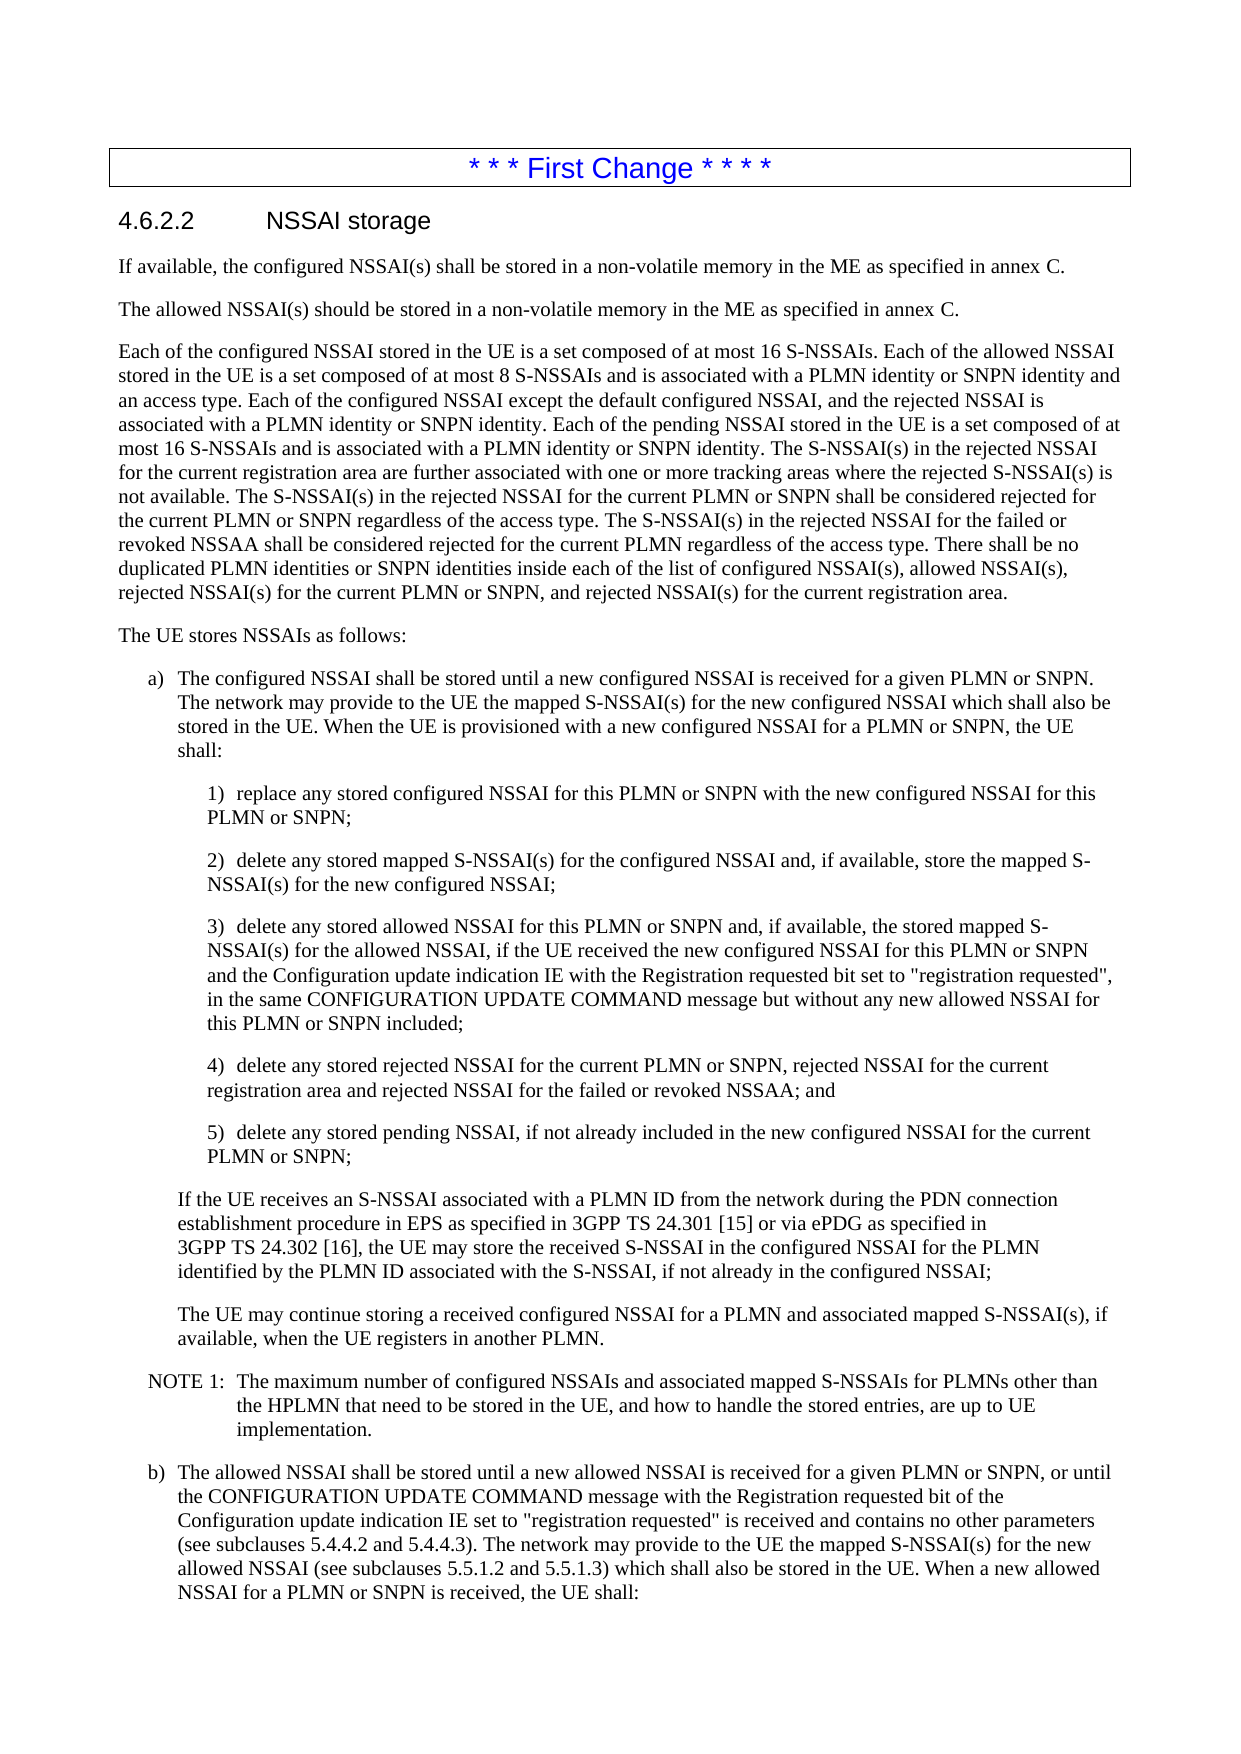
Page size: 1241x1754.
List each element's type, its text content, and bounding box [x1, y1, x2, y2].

text 3) delete any stored allowed NSSAI for this PLMN or SNPN and, if available, the stored mapped S-NSSAI(s) for the allowed NSSAI, if the UE received the new configured NSSAI for this PLMN or SNPN and the Configuration update indication IE with the Registration requested bit set to "registration requested", in the same CONFIGURATION UPDATE COMMAND message but without any new allowed NSSAI for this PLMN or SNPN included; [207, 914, 1122, 1035]
text 4) delete any stored rejected NSSAI for the current PLMN or SNPN, rejected NSSAI for the current registration area and rejected NSSAI for the failed or revoked NSSAA; and [207, 1053, 1122, 1102]
text 5) delete any stored pending NSSAI, if not already included in the new configured NSSAI for the current PLMN or SNPN; [207, 1120, 1122, 1168]
text 2) delete any stored mapped S-NSSAI(s) for the configured NSSAI and, if available, store the mapped S-NSSAI(s) for the new configured NSSAI; [207, 847, 1122, 896]
text Each of the configured NSSAI stored in the UE is a set composed of at most 16 S-NSSAIs. Each of the allowed NSSAI stored in the UE is a set composed of at most 8 S-NSSAIs and is associated with a PLMN identity or SNPN identity and an access type. Each of the configured NSSAI except the default configured NSSAI, and the rejected NSSAI is associated with a PLMN identity or SNPN identity. Each of the pending NSSAI stored in the UE is a set composed of at most 16 S-NSSAIs and is associated with a PLMN identity or SNPN identity. The S-NSSAI(s) in the rejected NSSAI for the current registration area are further associated with one or more tracking areas where the rejected S-NSSAI(s) is not available. The S-NSSAI(s) in the rejected NSSAI for the current PLMN or SNPN shall be considered rejected for the current PLMN or SNPN regardless of the access type. The S-NSSAI(s) in the rejected NSSAI for the failed or revoked NSSAA shall be considered rejected for the current PLMN regardless of the access type. There shall be no duplicated PLMN identities or SNPN identities inside each of the list of configured NSSAI(s), allowed NSSAI(s), rejected NSSAI(s) for the current PLMN or SNPN, and rejected NSSAI(s) for the current registration area. [118, 339, 1122, 604]
text NOTE 1: The maximum number of configured NSSAIs and associated mapped S-NSSAIs for PLMNs other than the HPLMN that need to be stored in the UE, and how to handle the stored entries, are up to UE implementation. [148, 1369, 1122, 1441]
text a) The configured NSSAI shall be stored until a new configured NSSAI is received for a given PLMN or SNPN. The network may provide to the UE the mapped S-NSSAI(s) for the new configured NSSAI which shall also be stored in the UE. When the UE is provisioned with a new configured NSSAI for a PLMN or SNPN, the UE shall: [148, 666, 1122, 762]
text The UE may continue storing a received configured NSSAI for a PLMN and associated mapped S-NSSAI(s), if available, when the UE registers in another PLMN. [148, 1302, 1122, 1350]
text If the UE receives an S-NSSAI associated with a PLMN ID from the network during the PDN connection establishment procedure in EPS as specified in 3GPP TS 24.301 [15] or via ePDG as specified in 3GPP TS 24.302 [16], the UE may store the received S-NSSAI in the configured NSSAI for the PLMN identified by the PLMN ID associated with the S-NSSAI, if not already in the configured NSSAI; [148, 1187, 1122, 1283]
text The allowed NSSAI(s) should be stored in a non-volatile memory in the ME as specified in annex C. [118, 297, 1122, 321]
text 1) replace any stored configured NSSAI for this PLMN or SNPN with the new configured NSSAI for this PLMN or SNPN; [207, 781, 1122, 829]
text b) The allowed NSSAI shall be stored until a new allowed NSSAI is received for a given PLMN or SNPN, or until the CONFIGURATION UPDATE COMMAND message with the Registration requested bit of the Configuration update indication IE set to "registration requested" is received and contains no other parameters (see subclauses 5.4.4.2 and 5.4.4.3). The network may provide to the UE the mapped S-NSSAI(s) for the new allowed NSSAI (see subclauses 5.5.1.2 and 5.5.1.3) which shall also be stored in the UE. When a new allowed NSSAI for a PLMN or SNPN is received, the UE shall: [148, 1460, 1122, 1604]
text 4.6.2.2 NSSAI storage [118, 206, 1122, 235]
text The UE stores NSSAIs as follows: [118, 623, 1122, 647]
text * * * First Change * * * * [110, 149, 1130, 186]
text If available, the configured NSSAI(s) shall be stored in a non-volatile memory in the ME as specified in annex C. [118, 254, 1122, 278]
